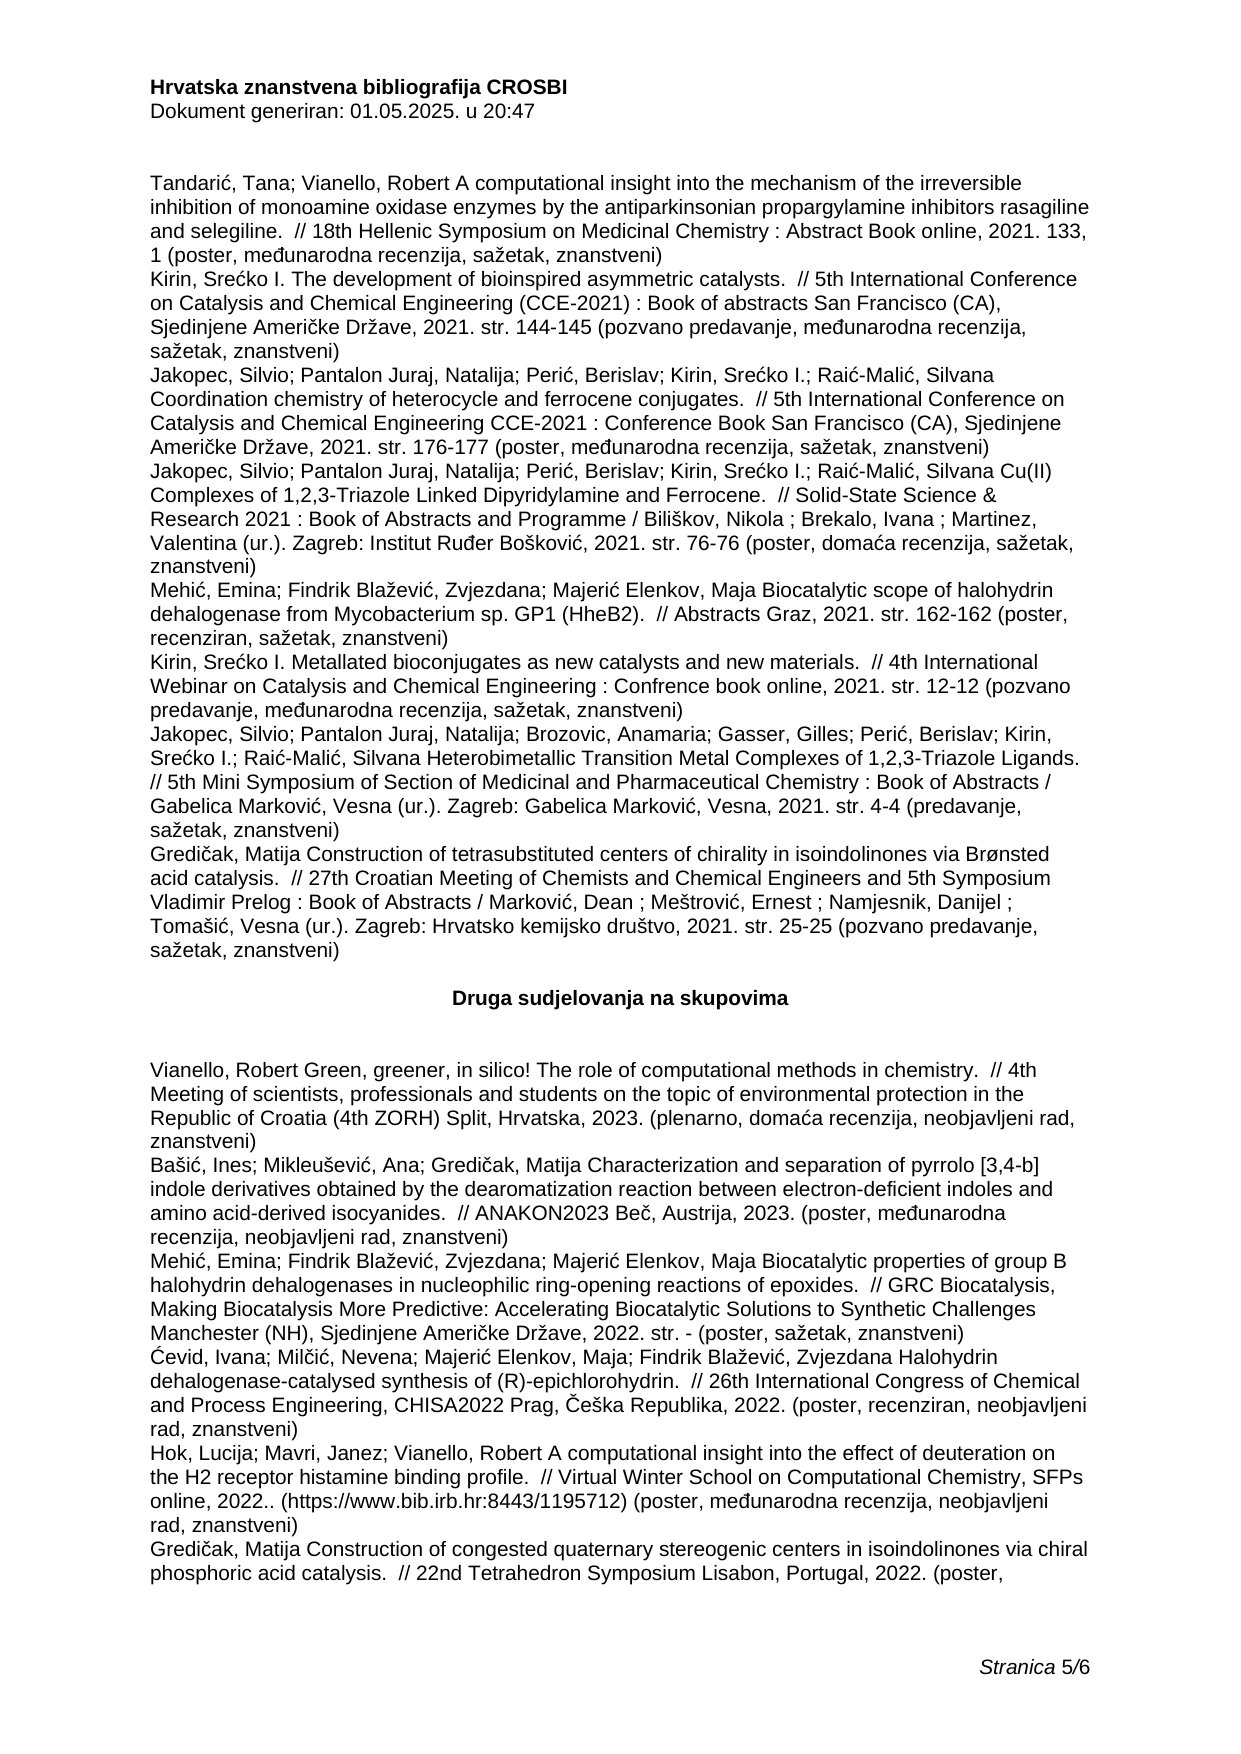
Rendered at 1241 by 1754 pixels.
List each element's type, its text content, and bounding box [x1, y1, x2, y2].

text Kirin, Srećko I. [150, 650, 1090, 722]
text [150, 1345, 1090, 1441]
subtitle Druga sudjelovanja na skupovima [150, 986, 1090, 1009]
text Bašić, Ines; Mikleušević, Ana; Gredičak, Matija [150, 1153, 1090, 1249]
text Mehić, Emina; Findrik Blažević, Zvjezdana; Majerić Elenkov, Maja [150, 578, 1090, 650]
text Gredičak, Matija [150, 842, 1090, 962]
text Jakopec, Silvio; Pantalon Juraj, Natalija; Perić, Berislav; Kirin, Srećko I.; Raić-Malić, Silvana [150, 458, 1090, 578]
text Vianello, Robert [150, 1057, 1090, 1153]
text Mehić, Emina; Findrik Blažević, Zvjezdana; Majerić Elenkov, Maja [150, 1249, 1090, 1345]
text Gredičak, Matija [150, 1537, 1090, 1584]
text Hok, Lucija; Mavri, Janez; Vianello, Robert [150, 1441, 1090, 1537]
text Tandarić, Tana; Vianello, Robert [150, 171, 1090, 267]
text Jakopec, Silvio; Pantalon Juraj, Natalija; Perić, Berislav; Kirin, Srećko I.; Raić-Malić, Silvana [150, 363, 1090, 458]
text Kirin, Srećko I. [150, 267, 1090, 363]
text Jakopec, Silvio; Pantalon Juraj, Natalija; Brozovic, Anamaria; Gasser, Gilles; Perić, Berislav; Kirin, Srećko I.; Raić-Malić, Silvana [150, 722, 1090, 842]
